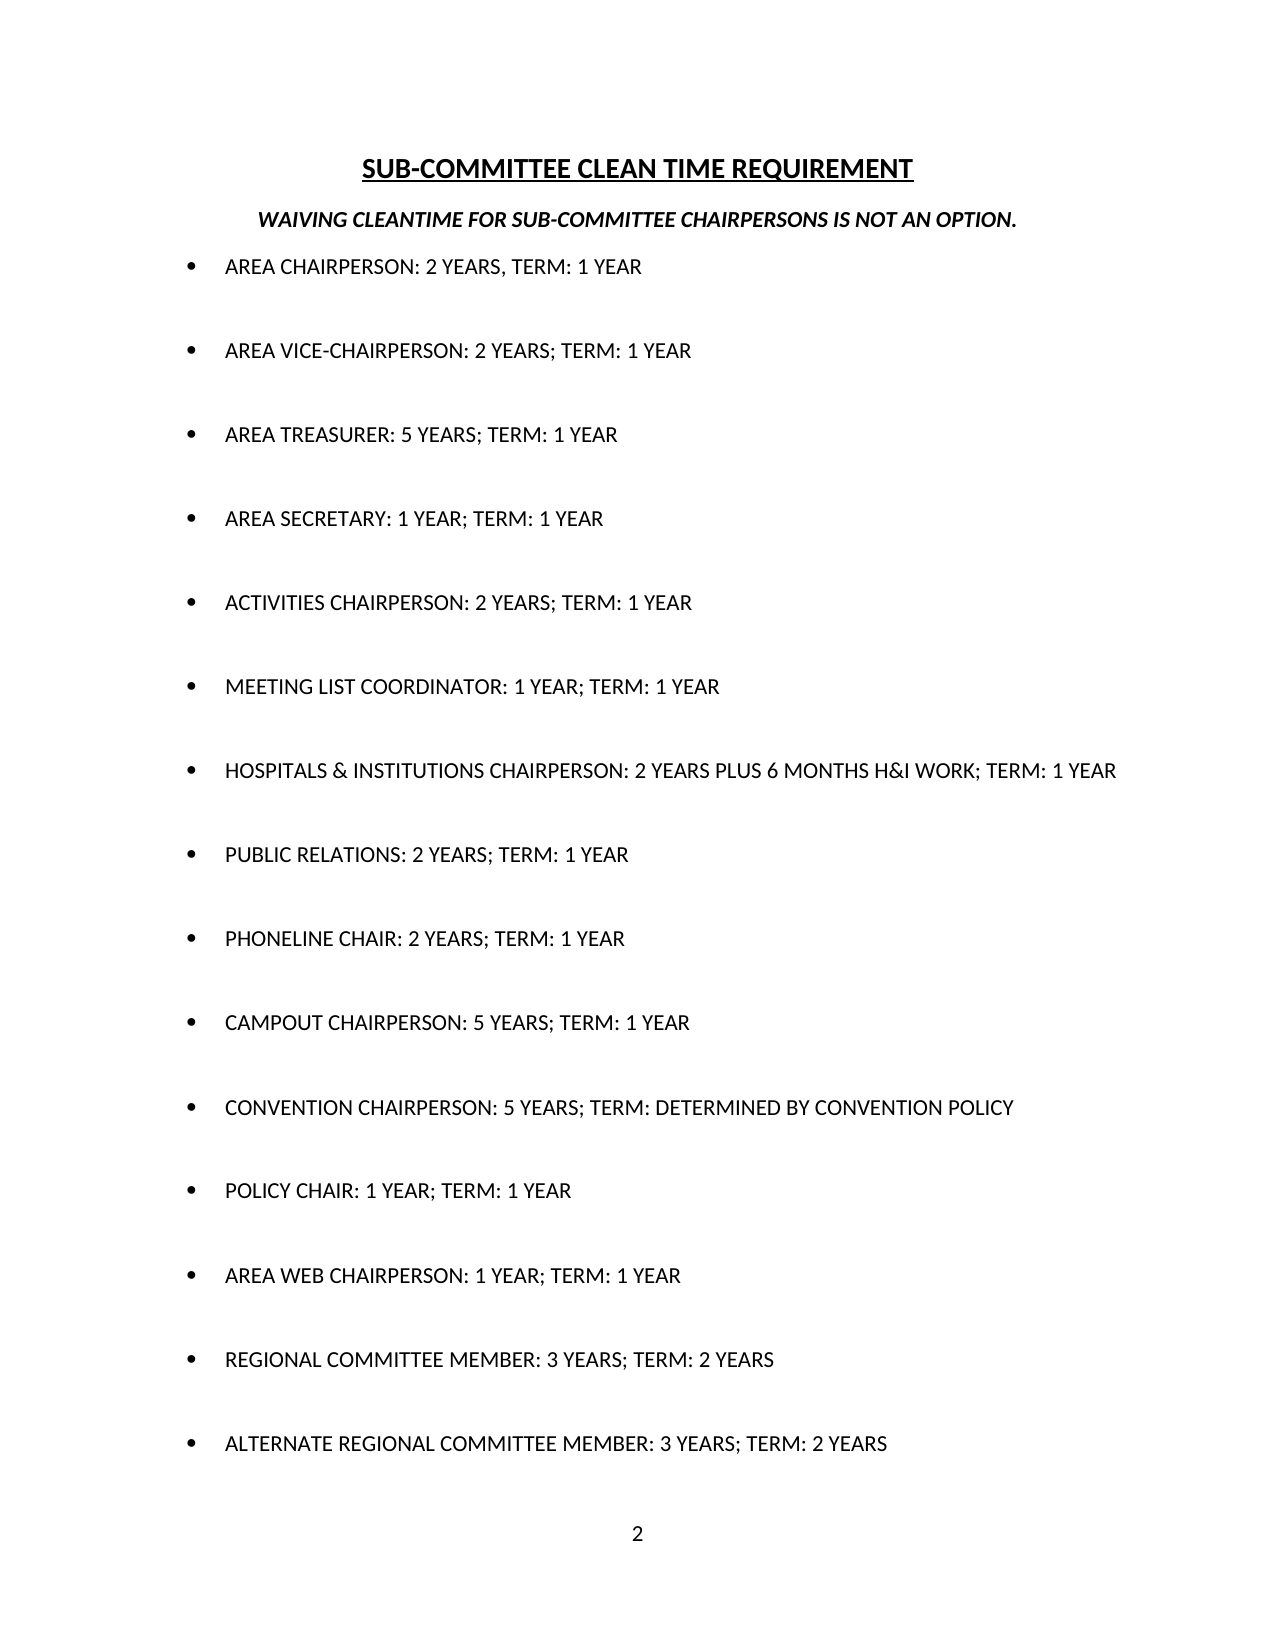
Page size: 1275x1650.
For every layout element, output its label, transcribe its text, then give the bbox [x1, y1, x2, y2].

list ACTIVITIES CHAIRPERSON: 2 YEARS; TERM: 1 YEAR [187, 588, 1125, 616]
text SUB-COMMITTEE CLEAN TIME REQUIREMENT [150, 150, 1125, 186]
list ALTERNATE REGIONAL COMMITTEE MEMBER: 3 YEARS; TERM: 2 YEARS [187, 1429, 1125, 1457]
list MEETING LIST COORDINATOR: 1 YEAR; TERM: 1 YEAR [187, 672, 1125, 700]
list AREA SECRETARY: 1 YEAR; TERM: 1 YEAR [187, 504, 1125, 532]
list PHONELINE CHAIR: 2 YEARS; TERM: 1 YEAR [187, 924, 1125, 952]
list CONVENTION CHAIRPERSON: 5 YEARS; TERM: DETERMINED BY CONVENTION POLICY [187, 1093, 1125, 1121]
list AREA CHAIRPERSON: 2 YEARS, TERM: 1 YEAR [187, 252, 1125, 280]
list PUBLIC RELATIONS: 2 YEARS; TERM: 1 YEAR [187, 840, 1125, 868]
list POLICY CHAIR: 1 YEAR; TERM: 1 YEAR [187, 1177, 1125, 1205]
list AREA TREASURER: 5 YEARS; TERM: 1 YEAR [187, 420, 1125, 448]
list HOSPITALS & INSTITUTIONS CHAIRPERSON: 2 YEARS PLUS 6 MONTHS H&I WORK; TERM: 1 YEAR [187, 756, 1125, 784]
list CAMPOUT CHAIRPERSON: 5 YEARS; TERM: 1 YEAR [187, 1008, 1125, 1037]
list AREA VICE-CHAIRPERSON: 2 YEARS; TERM: 1 YEAR [187, 336, 1125, 364]
list AREA WEB CHAIRPERSON: 1 YEAR; TERM: 1 YEAR [187, 1261, 1125, 1289]
list REGIONAL COMMITTEE MEMBER: 3 YEARS; TERM: 2 YEARS [187, 1345, 1125, 1373]
text WAIVING CLEANTIME FOR SUB-COMMITTEE CHAIRPERSONS IS NOT AN OPTION. [150, 205, 1125, 233]
